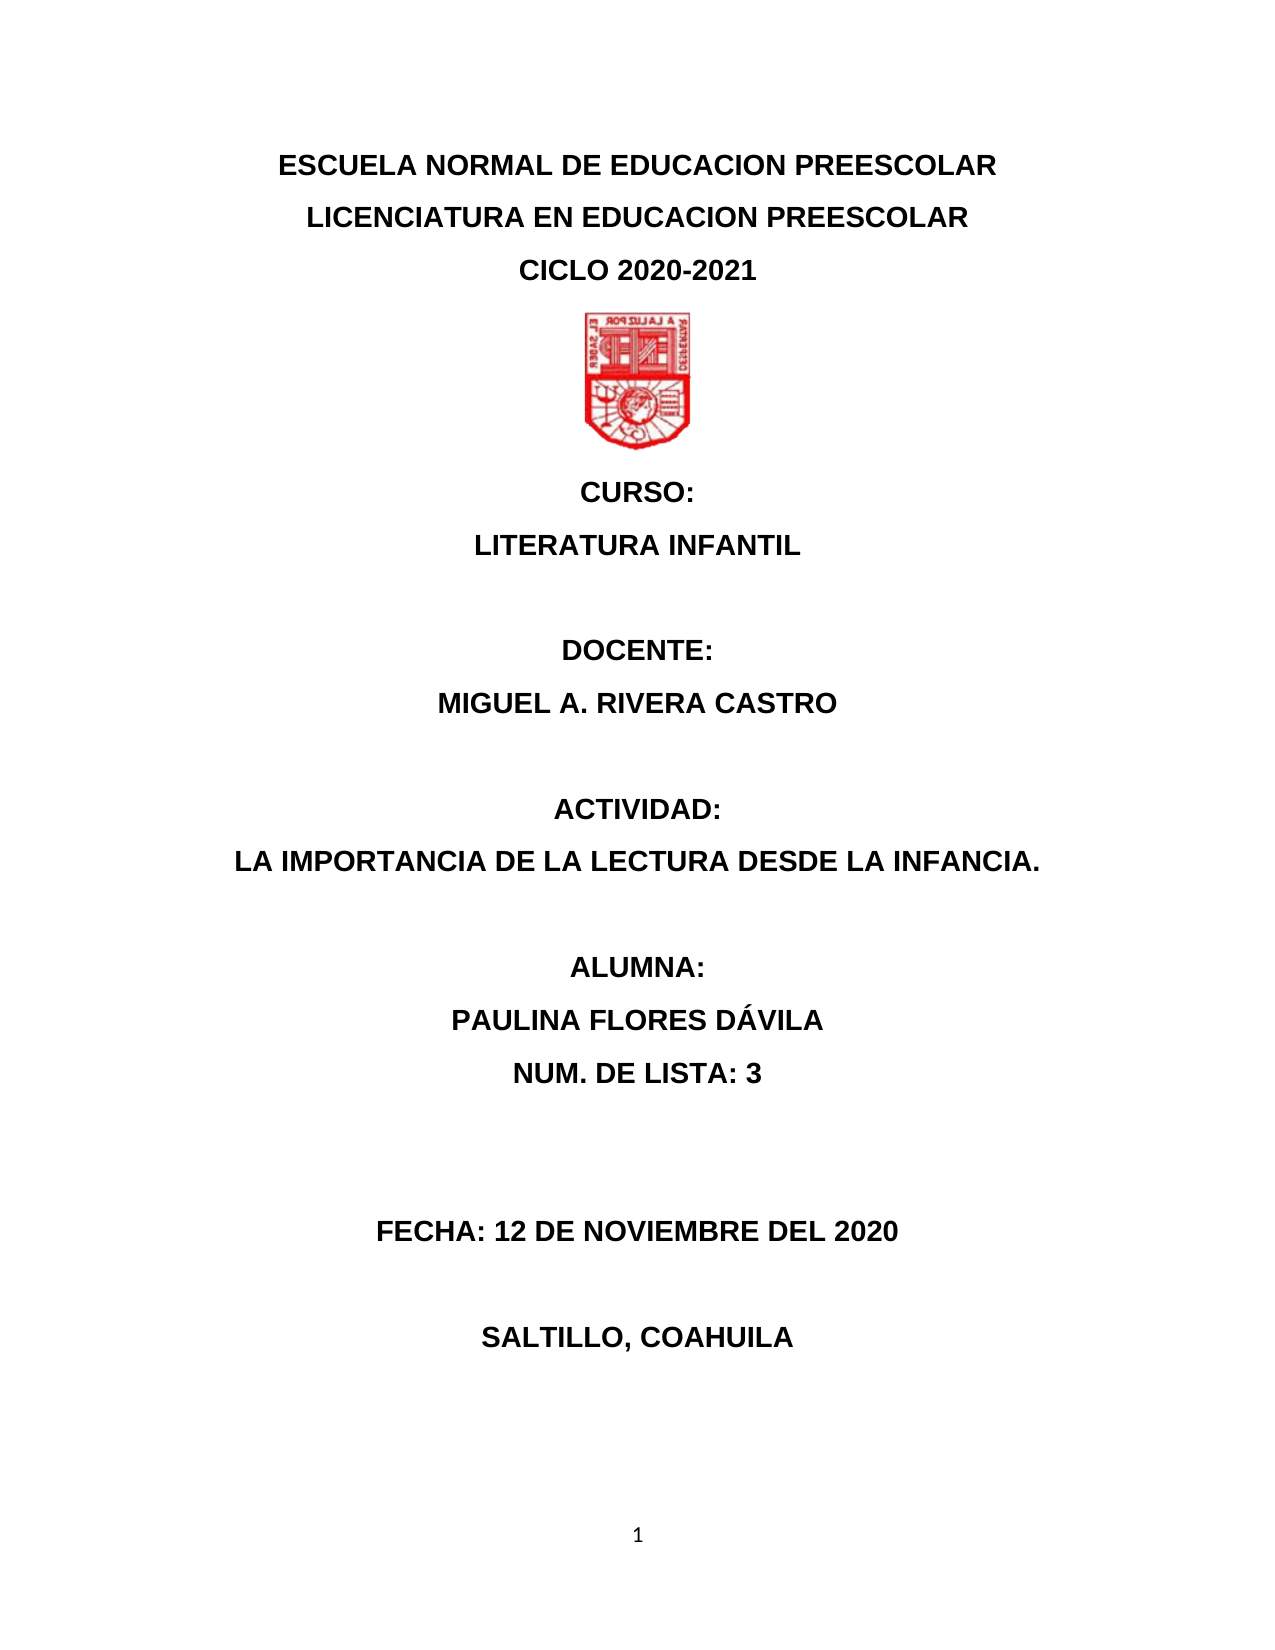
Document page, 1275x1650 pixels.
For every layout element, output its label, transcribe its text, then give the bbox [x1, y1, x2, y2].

text LICENCIATURA EN EDUCACION PREESCOLAR [177, 200, 1098, 234]
text FECHA: 12 DE NOVIEMBRE DEL 2020 [177, 1214, 1098, 1248]
text LA IMPORTANCIA DE LA LECTURA DESDE LA INFANCIA. [177, 844, 1098, 878]
text ESCUELA NORMAL DE EDUCACION PREESCOLAR [177, 148, 1098, 181]
picture [576, 306, 699, 456]
text CICLO 2020-2021 [177, 253, 1098, 287]
text DOCENTE: [177, 633, 1098, 667]
text LITERATURA INFANTIL [177, 528, 1098, 561]
text NUM. DE LISTA: 3 [177, 1056, 1098, 1089]
text ALUMNA: [177, 950, 1098, 984]
text CURSO: [177, 475, 1098, 508]
text MIGUEL A. RIVERA CASTRO [177, 686, 1098, 719]
text SALTILLO, COAHUILA [177, 1320, 1098, 1353]
text ACTIVIDAD: [177, 792, 1098, 825]
text PAULINA FLORES DÁVILA [177, 1003, 1098, 1036]
